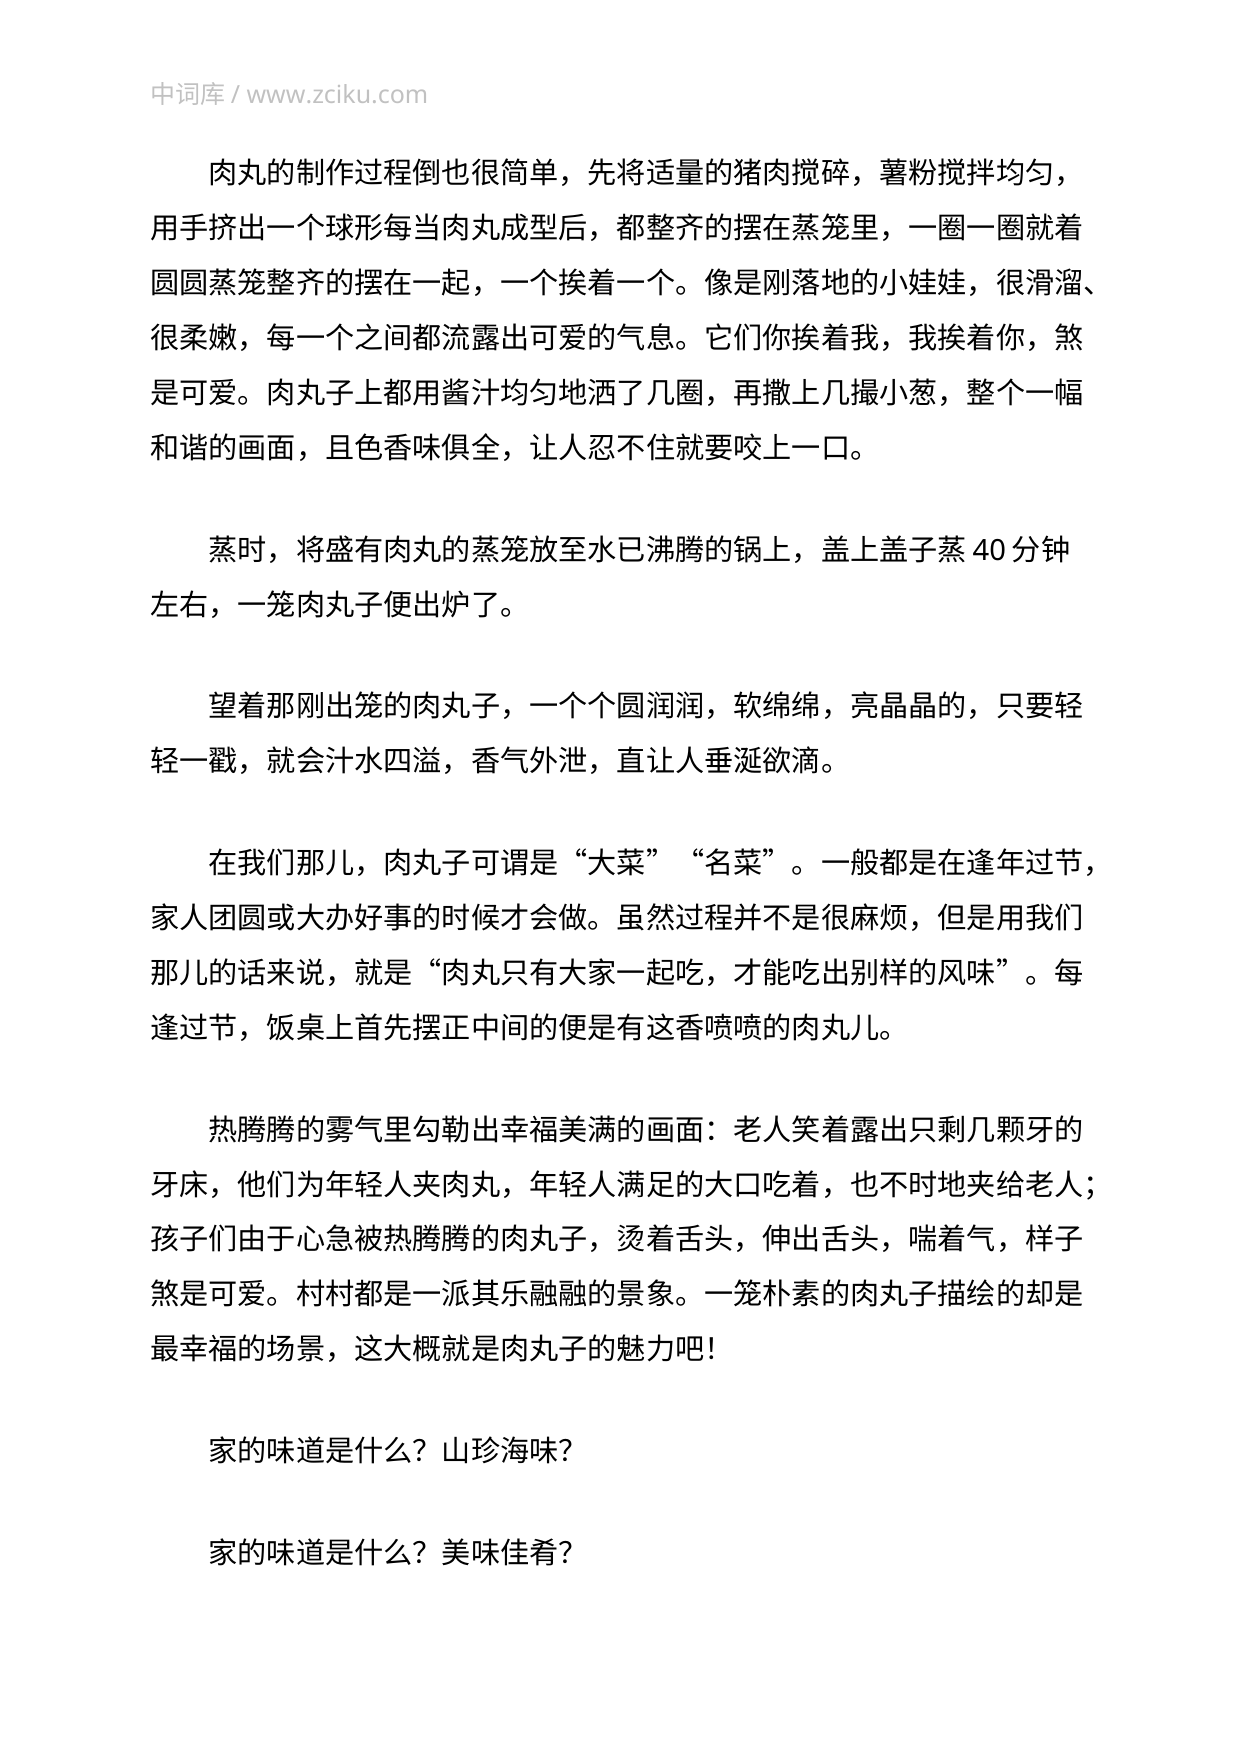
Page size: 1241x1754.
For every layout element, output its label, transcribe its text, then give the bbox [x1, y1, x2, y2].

text 在我们那儿，肉丸子可谓是“大菜”“名菜”。一般都是在逢年过节，家人团圆或大办好事的时候才会做。虽然过程并不是很麻烦，但是用我们那儿的话来说，就是“肉丸只有大家一起吃，才能吃出别样的风味”。每逢过节，饭桌上首先摆正中间的便是有这香喷喷的肉丸儿。 [150, 840, 1090, 1047]
text 家的味道是什么？山珍海味？ [150, 1427, 1090, 1470]
text 热腾腾的雾气里勾勒出幸福美满的画面：老人笑着露出只剩几颗牙的牙床，他们为年轻人夹肉丸，年轻人满足的大口吃着，也不时地夹给老人；孩子们由于心急被热腾腾的肉丸子，烫着舌头，伸出舌头，喘着气，样子煞是可爱。村村都是一派其乐融融的景象。一笼朴素的肉丸子描绘的却是最幸福的场景，这大概就是肉丸子的魅力吧！ [150, 1106, 1090, 1368]
text 望着那刚出笼的肉丸子，一个个圆润润，软绵绵，亮晶晶的，只要轻轻一戳，就会汁水四溢，香气外泄，直让人垂涎欲滴。 [150, 683, 1090, 780]
text 蒸时，将盛有肉丸的蒸笼放至水已沸腾的锅上，盖上盖子蒸40分钟左右，一笼肉丸子便出炉了。 [150, 526, 1090, 623]
text 肉丸的制作过程倒也很简单，先将适量的猪肉搅碎，薯粉搅拌均匀，用手挤出一个球形每当肉丸成型后，都整齐的摆在蒸笼里，一圈一圈就着圆圆蒸笼整齐的摆在一起，一个挨着一个。像是刚落地的小娃娃，很滑溜、很柔嫩，每一个之间都流露出可爱的气息。它们你挨着我，我挨着你，煞是可爱。肉丸子上都用酱汁均匀地洒了几圈，再撒上几撮小葱，整个一幅和谐的画面，且色香味俱全，让人忍不住就要咬上一口。 [150, 150, 1090, 467]
text 家的味道是什么？美味佳肴？ [150, 1529, 1090, 1572]
